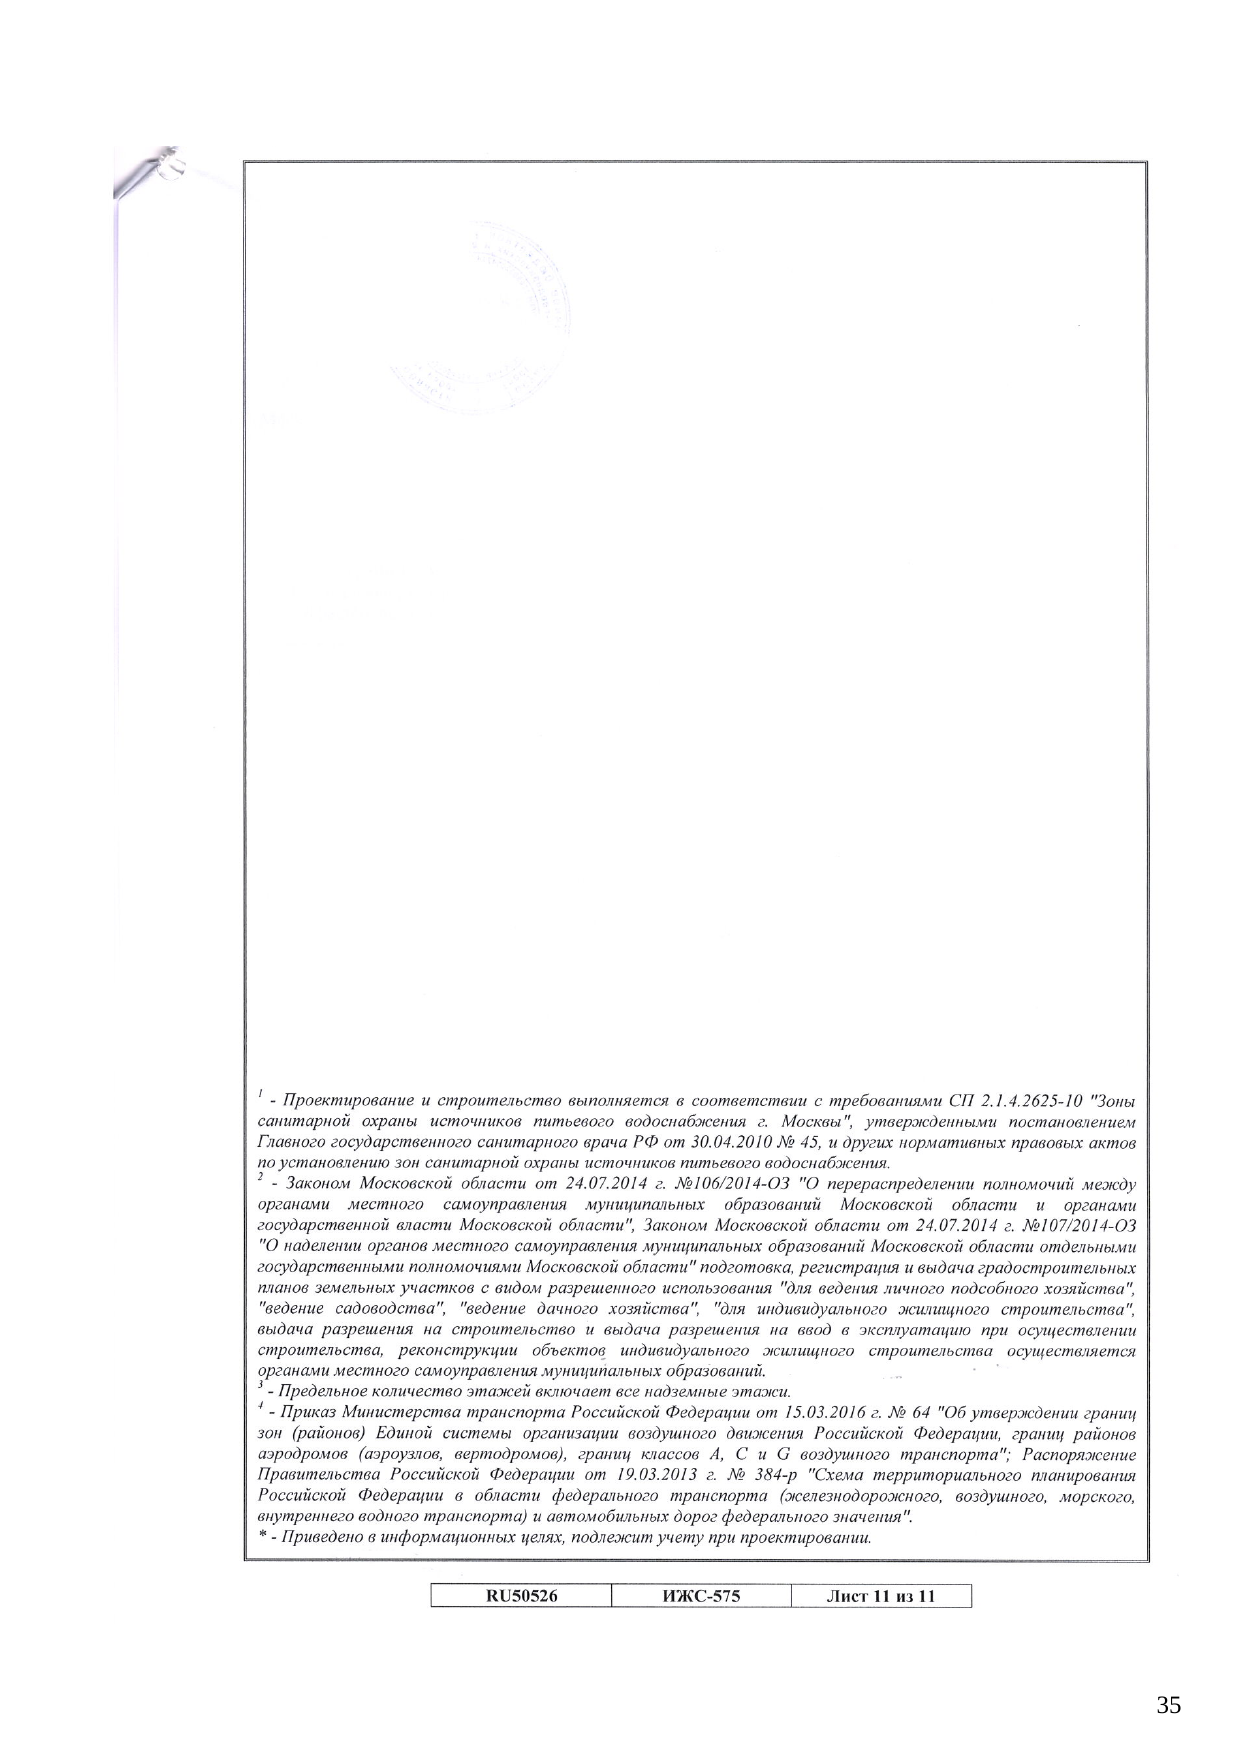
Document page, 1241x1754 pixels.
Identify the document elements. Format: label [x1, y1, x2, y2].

picture [103, 146, 1182, 1624]
